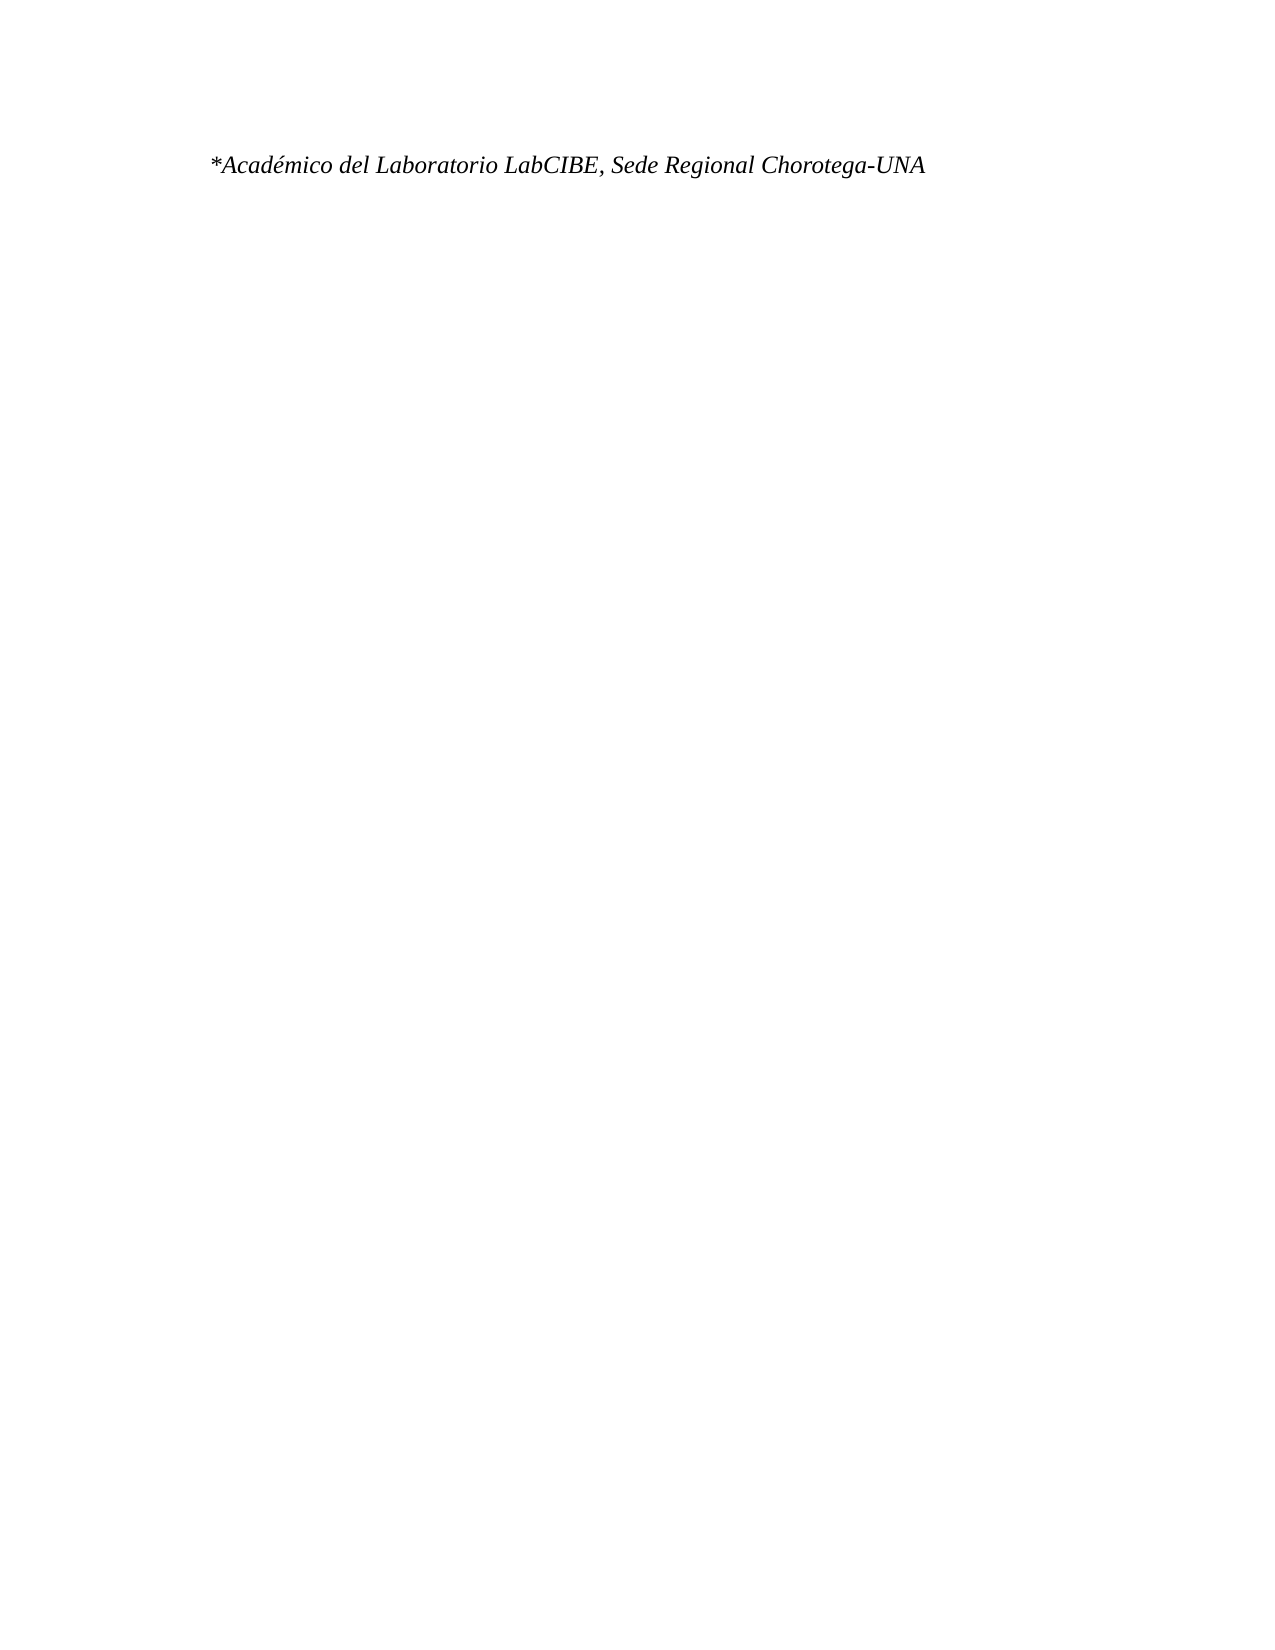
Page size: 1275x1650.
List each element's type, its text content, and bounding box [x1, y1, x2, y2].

text *Académico del Laboratorio LabCIBE, Sede Regional Chorotega-UNA [150, 150, 1125, 179]
